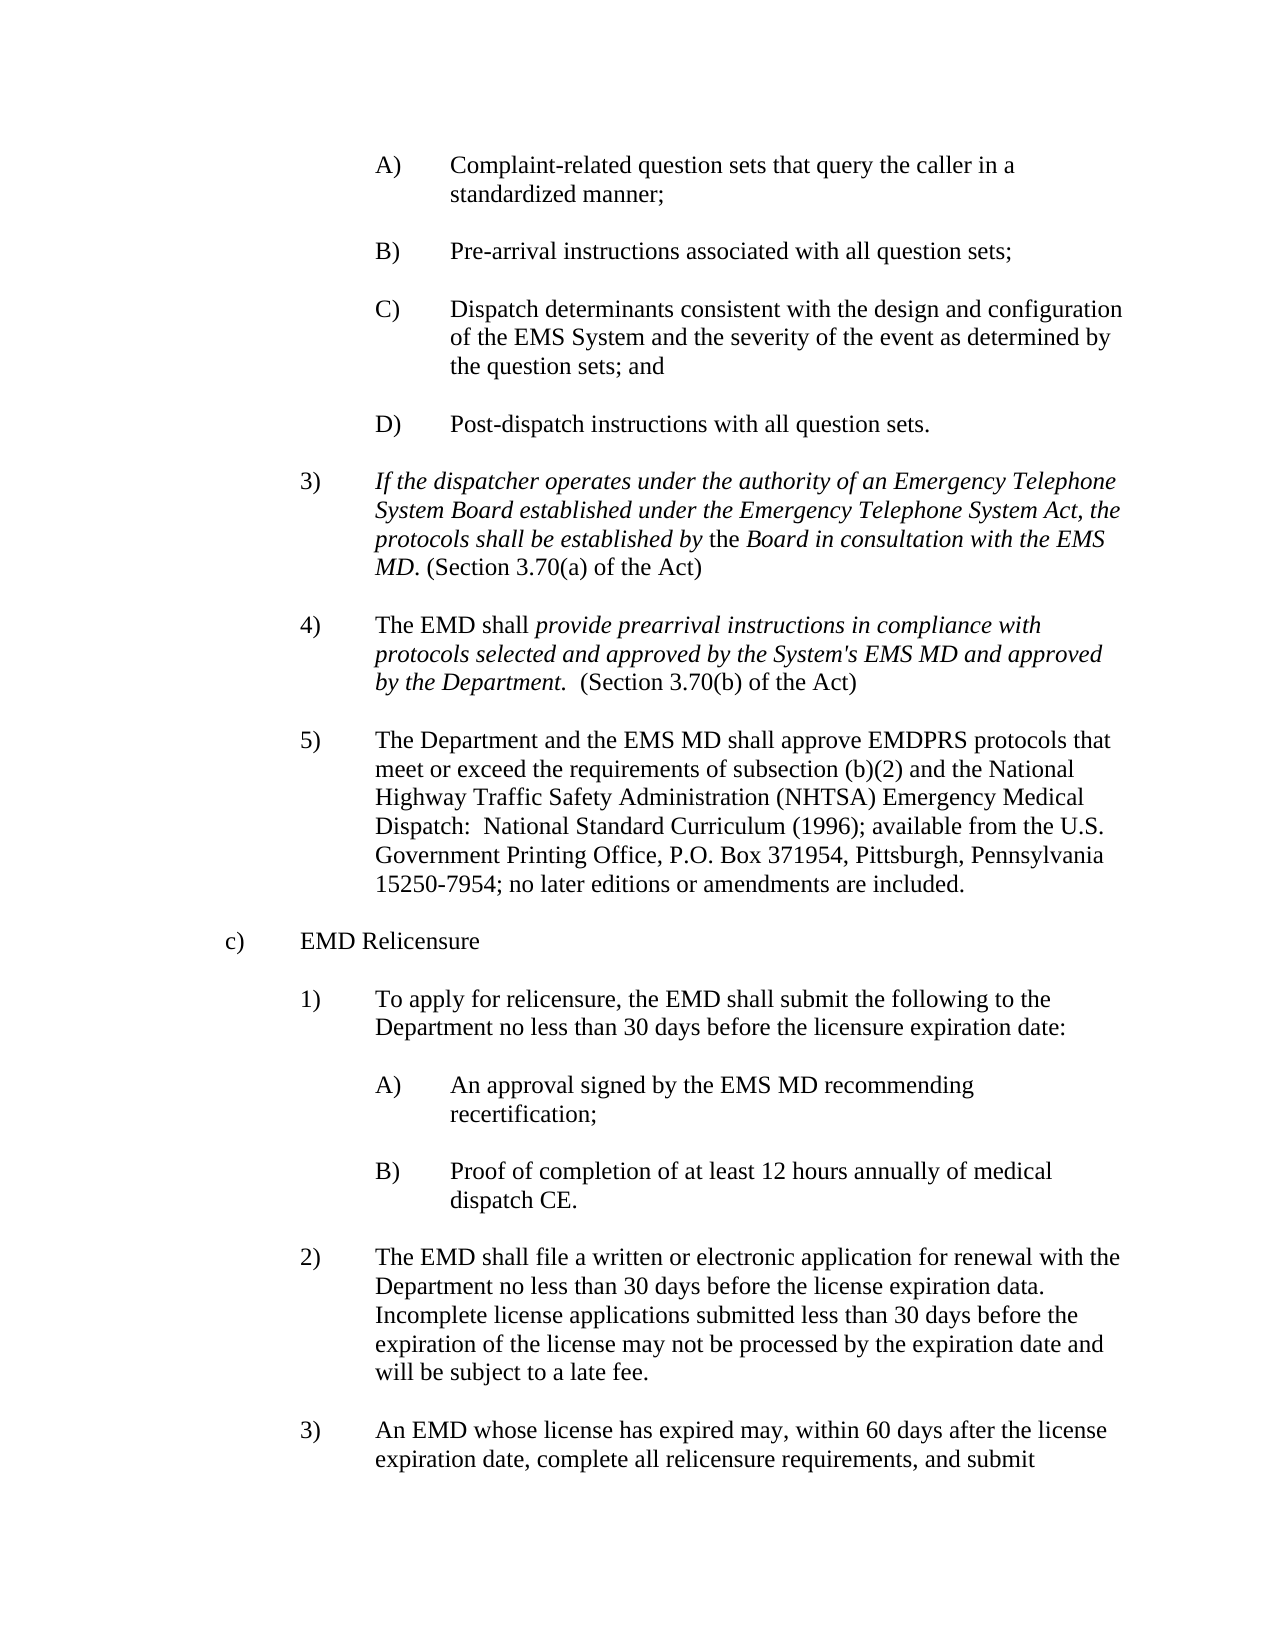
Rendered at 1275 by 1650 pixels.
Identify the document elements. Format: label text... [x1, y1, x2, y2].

text 3) If the dispatcher operates under the authority of an Emergency Telephone System Board established under the Emergency Telephone System Act, the protocols shall be established by the Board in consultation with the EMS MD. (Section 3.70(a) of the Act) [300, 466, 1125, 581]
text 5) The Department and the EMS MD shall approve EMDPRS protocols that meet or exceed the requirements of subsection (b)(2) and the National Highway Traffic Safety Administration (NHTSA) Emergency Medical Dispatch: National Standard Curriculum (1996); available from the U.S. Government Printing Office, P.O. Box 371954, Pittsburgh, Pennsylvania 15250-7954; no later editions or amendments are included. [300, 725, 1125, 897]
text A) An approval signed by the EMS MD recommending recertification; [375, 1070, 1125, 1127]
text C) Dispatch determinants consistent with the design and configuration of the EMS System and the severity of the event as determined by the question sets; and [375, 294, 1125, 380]
text 4) The EMD shall provide prearrival instructions in compliance with protocols selected and approved by the System's EMS MD and approved by the Department. (Section 3.70(b) of the Act) [300, 610, 1125, 696]
text B) Proof of completion of at least 12 hours annually of medical dispatch CE. [375, 1156, 1125, 1214]
text c) EMD Relicensure [150, 926, 1125, 955]
text B) Pre-arrival instructions associated with all question sets; [300, 236, 1125, 265]
text A) Complaint-related question sets that query the caller in a standardized manner; [375, 150, 1125, 207]
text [300, 1415, 1125, 1472]
text 1) To apply for relicensure, the EMD shall submit the following to the Department no less than 30 days before the licensure expiration date: [300, 984, 1125, 1041]
text 2) The EMD shall file a written or electronic application for renewal with the Department no less than 30 days before the license expiration data. Incomplete license applications submitted less than 30 days before the expiration of the license may not be processed by the expiration date and will be subject to a late fee. [300, 1242, 1125, 1386]
text D) Post-dispatch instructions with all question sets. [300, 409, 1125, 437]
